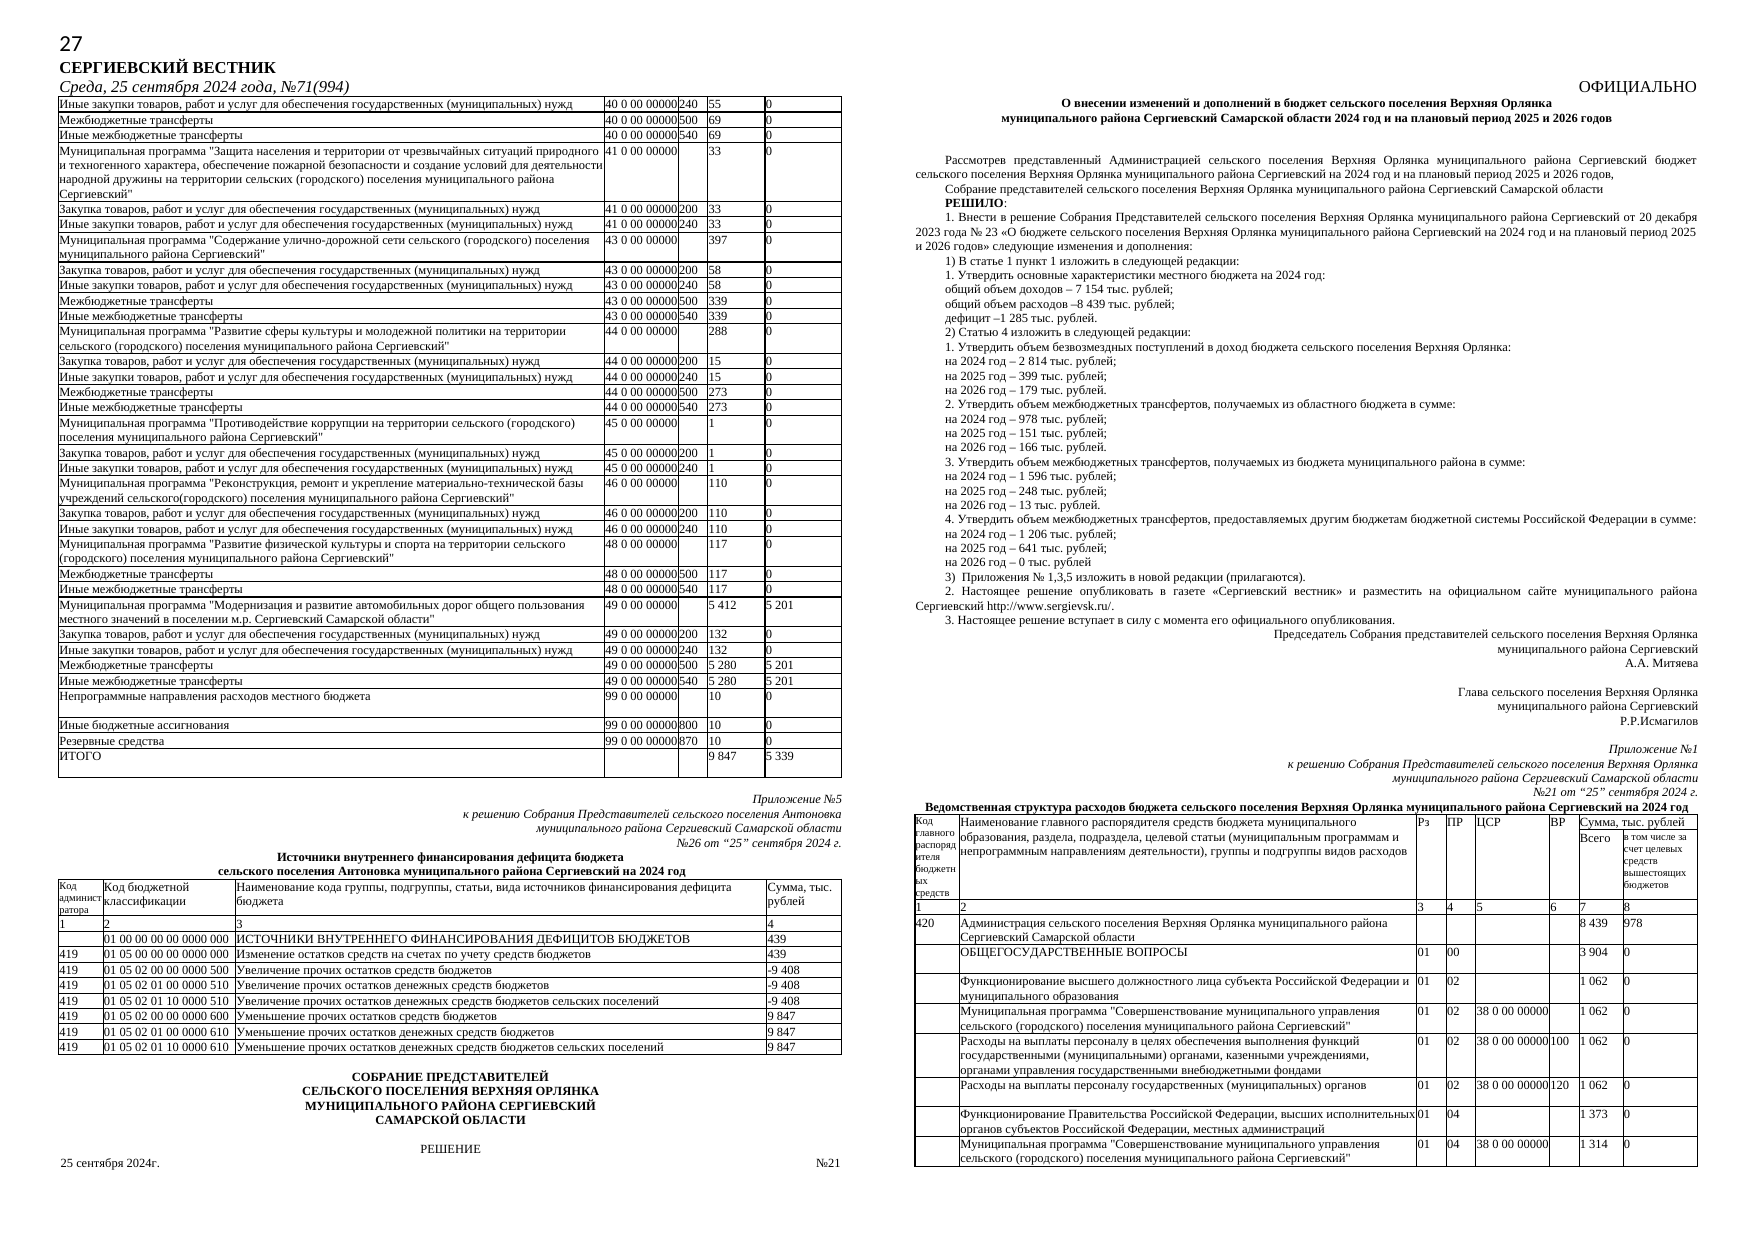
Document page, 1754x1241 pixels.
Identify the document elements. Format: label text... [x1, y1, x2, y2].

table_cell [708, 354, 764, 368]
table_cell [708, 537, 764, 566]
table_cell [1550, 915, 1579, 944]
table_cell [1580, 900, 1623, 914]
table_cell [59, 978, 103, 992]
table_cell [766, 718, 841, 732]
text муниципального района Сергиевский Самарской области [59, 821, 842, 835]
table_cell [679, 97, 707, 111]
text СЕЛЬСКОГО ПОСЕЛЕНИЯ ВЕРХНЯЯ ОРЛЯНКА [59, 1084, 842, 1098]
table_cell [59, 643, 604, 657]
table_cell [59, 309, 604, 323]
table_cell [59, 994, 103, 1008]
text сельского поселения Антоновка муниципального района Сергиевский на 2024 год [59, 864, 842, 878]
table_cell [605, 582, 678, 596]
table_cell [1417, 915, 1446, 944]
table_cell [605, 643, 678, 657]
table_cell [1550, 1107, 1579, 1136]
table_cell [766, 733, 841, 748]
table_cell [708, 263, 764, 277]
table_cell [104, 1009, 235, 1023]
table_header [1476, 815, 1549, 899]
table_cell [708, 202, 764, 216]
text 1. Утвердить основные характеристики местного бюджета на 2024 год: [915, 268, 1698, 282]
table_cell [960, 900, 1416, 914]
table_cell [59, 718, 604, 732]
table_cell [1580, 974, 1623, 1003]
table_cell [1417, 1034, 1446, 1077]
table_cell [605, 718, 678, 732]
text муниципального района Сергиевский Самарской области [915, 771, 1698, 785]
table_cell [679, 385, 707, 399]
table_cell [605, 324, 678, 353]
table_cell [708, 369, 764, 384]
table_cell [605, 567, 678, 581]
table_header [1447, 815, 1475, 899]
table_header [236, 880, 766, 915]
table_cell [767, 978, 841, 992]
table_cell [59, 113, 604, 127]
text общий объем расходов –8 439 тыс. рублей; [915, 296, 1698, 311]
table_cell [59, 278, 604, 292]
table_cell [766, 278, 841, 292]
text РЕШИЛО: [915, 196, 1698, 210]
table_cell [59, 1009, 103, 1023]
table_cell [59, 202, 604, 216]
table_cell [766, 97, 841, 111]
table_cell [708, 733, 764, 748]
text Собрание представителей сельского поселения Верхняя Орлянка муниципального района Сергиевский Самарской области [915, 181, 1698, 196]
text Рассмотрев представленный Администрацией сельского поселения Верхняя Орлянка муниципального района Сергиевский бюджет сельского поселения Верхняя Орлянка муниципального района Сергиевский на 2024 год и на плановый период 2025 и 2026 годов, [915, 153, 1698, 181]
text №26 от “25” сентября 2024 г. [59, 835, 842, 850]
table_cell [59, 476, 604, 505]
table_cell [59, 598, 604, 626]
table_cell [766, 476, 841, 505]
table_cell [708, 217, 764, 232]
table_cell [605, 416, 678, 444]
text О внесении изменений и дополнений в бюджет сельского поселения Верхняя Орлянка [915, 96, 1698, 110]
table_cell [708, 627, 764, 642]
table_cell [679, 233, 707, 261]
text РЕШЕНИЕ [59, 1141, 842, 1156]
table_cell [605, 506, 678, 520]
text на 2025 год – 399 тыс. рублей; [915, 368, 1698, 383]
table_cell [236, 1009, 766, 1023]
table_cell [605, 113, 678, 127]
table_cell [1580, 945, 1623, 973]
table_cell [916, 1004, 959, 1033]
text на 2024 год – 978 тыс. рублей; [915, 411, 1698, 426]
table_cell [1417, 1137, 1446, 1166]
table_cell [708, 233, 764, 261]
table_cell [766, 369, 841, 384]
text муниципального района Сергиевский [915, 699, 1698, 713]
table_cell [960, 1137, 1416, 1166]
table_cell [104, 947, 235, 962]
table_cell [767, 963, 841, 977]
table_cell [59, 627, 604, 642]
text 1) В статье 1 пункт 1 изложить в следующей редакции: [915, 253, 1698, 268]
text на 2025 год – 641 тыс. рублей; [915, 541, 1698, 555]
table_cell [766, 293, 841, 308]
text общий объем доходов – 7 154 тыс. рублей; [915, 282, 1698, 296]
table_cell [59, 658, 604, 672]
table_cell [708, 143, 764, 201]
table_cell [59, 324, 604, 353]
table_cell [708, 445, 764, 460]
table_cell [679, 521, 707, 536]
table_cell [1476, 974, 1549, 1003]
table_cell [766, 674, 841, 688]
text на 2025 год – 248 тыс. рублей; [915, 483, 1698, 498]
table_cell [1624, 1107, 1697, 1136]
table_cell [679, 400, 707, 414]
text на 2026 год – 179 тыс. рублей. [915, 383, 1698, 397]
text 3. Утвердить объем межбюджетных трансфертов, получаемых из бюджета муниципального района в сумме: [915, 454, 1698, 469]
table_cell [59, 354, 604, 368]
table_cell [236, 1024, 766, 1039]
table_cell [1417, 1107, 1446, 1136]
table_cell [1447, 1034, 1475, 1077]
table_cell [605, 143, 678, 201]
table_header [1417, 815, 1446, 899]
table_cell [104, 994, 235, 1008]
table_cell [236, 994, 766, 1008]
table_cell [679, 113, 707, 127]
text к решению Собрания Представителей сельского поселения Антоновка [59, 807, 842, 821]
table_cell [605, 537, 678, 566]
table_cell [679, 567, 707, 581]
text на 2024 год – 2 814 тыс. рублей; [915, 354, 1698, 368]
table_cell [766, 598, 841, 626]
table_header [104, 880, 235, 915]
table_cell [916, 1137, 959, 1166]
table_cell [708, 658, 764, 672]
text 25 сентября 2024г. №21 [59, 1156, 842, 1170]
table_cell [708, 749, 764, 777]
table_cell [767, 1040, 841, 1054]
text 2. Утвердить объем межбюджетных трансфертов, получаемых из областного бюджета в сумме: [915, 397, 1698, 411]
text №21 от “25” сентября 2024 г. [915, 785, 1698, 799]
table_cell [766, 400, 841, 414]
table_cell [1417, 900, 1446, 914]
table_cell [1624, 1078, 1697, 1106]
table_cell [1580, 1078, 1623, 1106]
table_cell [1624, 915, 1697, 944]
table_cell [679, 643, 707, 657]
text Приложение №1 [915, 742, 1698, 756]
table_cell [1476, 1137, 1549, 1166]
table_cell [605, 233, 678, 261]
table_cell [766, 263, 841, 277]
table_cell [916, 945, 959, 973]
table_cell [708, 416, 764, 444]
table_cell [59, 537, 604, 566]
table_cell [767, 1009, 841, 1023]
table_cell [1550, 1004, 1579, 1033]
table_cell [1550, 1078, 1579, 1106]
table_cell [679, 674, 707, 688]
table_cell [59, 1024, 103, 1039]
text Р.Р.Исмагилов [915, 713, 1698, 728]
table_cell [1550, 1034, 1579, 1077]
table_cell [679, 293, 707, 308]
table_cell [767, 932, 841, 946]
text СОБРАНИЕ ПРЕДСТАВИТЕЛЕЙ [59, 1069, 842, 1084]
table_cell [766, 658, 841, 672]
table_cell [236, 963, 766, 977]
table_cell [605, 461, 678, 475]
text 3) Приложения № 1,3,5 изложить в новой редакции (прилагаются). [915, 569, 1698, 584]
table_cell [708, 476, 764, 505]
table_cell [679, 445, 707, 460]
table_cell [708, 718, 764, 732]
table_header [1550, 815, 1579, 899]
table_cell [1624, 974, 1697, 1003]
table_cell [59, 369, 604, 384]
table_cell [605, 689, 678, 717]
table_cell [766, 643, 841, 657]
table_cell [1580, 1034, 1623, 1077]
text муниципального района Сергиевский [915, 641, 1698, 656]
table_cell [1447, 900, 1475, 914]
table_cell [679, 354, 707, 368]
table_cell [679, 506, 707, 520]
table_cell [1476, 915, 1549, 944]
text 1. Внести в решение Собрания Представителей сельского поселения Верхняя Орлянка муниципального района Сергиевский от 20 декабря 2023 года № 23 «О бюджете сельского поселения Верхняя Орлянка муниципального района Сергиевский на 2024 год и на плановый период 2025 и 2026 годов» следующие изменения и дополнения: [915, 210, 1698, 253]
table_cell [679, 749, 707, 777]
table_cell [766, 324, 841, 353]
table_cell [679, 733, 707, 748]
text Председатель Собрания представителей сельского поселения Верхняя Орлянка [915, 627, 1698, 641]
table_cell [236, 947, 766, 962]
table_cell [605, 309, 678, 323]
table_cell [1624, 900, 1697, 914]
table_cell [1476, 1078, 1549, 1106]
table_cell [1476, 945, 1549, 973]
text САМАРСКОЙ ОБЛАСТИ [59, 1113, 842, 1127]
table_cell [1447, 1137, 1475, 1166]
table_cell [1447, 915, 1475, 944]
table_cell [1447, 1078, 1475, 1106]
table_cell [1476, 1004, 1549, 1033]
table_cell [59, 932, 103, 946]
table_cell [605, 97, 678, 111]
text на 2026 год – 13 тыс. рублей. [915, 498, 1698, 512]
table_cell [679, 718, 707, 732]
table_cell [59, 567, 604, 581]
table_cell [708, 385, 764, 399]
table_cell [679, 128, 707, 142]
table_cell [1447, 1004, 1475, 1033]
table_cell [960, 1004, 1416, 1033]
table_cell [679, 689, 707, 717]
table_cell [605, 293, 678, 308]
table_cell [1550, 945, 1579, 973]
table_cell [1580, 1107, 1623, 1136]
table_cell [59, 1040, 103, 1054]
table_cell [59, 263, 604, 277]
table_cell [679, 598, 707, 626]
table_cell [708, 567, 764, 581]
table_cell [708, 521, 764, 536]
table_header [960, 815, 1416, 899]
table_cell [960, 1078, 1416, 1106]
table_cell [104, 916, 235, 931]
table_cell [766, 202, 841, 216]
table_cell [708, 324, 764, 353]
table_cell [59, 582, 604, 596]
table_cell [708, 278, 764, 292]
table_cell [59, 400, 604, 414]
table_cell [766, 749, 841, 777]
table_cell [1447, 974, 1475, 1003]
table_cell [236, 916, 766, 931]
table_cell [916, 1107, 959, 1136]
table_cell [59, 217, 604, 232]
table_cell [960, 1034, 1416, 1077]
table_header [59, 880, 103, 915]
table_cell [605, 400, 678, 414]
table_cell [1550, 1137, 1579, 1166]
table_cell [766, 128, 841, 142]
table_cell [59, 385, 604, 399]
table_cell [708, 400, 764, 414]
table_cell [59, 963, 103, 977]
text на 2026 год – 0 тыс. рублей [915, 555, 1698, 569]
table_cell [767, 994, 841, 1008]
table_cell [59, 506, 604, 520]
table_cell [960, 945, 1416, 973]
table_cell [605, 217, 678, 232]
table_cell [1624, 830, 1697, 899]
text 2) Статью 4 изложить в следующей редакции: [915, 325, 1698, 339]
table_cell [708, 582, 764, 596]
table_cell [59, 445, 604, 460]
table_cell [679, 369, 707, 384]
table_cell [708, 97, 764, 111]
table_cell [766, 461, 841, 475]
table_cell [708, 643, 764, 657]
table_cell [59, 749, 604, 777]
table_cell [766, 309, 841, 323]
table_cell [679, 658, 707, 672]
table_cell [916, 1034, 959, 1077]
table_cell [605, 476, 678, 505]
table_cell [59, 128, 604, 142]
text на 2026 год – 166 тыс. рублей. [915, 440, 1698, 454]
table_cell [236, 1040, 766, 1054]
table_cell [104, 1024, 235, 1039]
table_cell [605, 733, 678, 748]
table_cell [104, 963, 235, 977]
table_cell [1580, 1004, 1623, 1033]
text Ведомственная структура расходов бюджета сельского поселения Верхняя Орлянка муниципального района Сергиевский на 2024 год [915, 799, 1698, 814]
text муниципального района Сергиевский Самарской области 2024 год и на плановый период 2025 и 2026 годов [915, 110, 1698, 125]
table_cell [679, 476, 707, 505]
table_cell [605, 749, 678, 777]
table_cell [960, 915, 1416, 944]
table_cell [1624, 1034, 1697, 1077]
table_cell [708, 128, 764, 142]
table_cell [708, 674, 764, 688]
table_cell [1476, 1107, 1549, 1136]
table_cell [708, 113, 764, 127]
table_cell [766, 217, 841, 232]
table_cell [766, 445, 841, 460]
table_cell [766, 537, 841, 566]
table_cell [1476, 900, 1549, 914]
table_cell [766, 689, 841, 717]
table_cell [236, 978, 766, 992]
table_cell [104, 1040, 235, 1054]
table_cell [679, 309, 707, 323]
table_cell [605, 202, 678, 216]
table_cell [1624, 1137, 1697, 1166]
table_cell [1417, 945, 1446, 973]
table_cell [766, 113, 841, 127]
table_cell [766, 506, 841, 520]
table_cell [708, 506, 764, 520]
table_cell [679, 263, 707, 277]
text А.А. Митяева [915, 656, 1698, 670]
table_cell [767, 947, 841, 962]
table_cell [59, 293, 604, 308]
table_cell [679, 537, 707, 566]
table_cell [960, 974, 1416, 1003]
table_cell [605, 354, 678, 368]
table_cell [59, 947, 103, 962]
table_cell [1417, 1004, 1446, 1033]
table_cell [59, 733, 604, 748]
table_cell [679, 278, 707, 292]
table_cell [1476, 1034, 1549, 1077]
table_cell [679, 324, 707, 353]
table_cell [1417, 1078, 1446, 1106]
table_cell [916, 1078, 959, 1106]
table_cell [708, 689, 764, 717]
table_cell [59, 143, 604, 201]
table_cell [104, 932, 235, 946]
text на 2025 год – 151 тыс. рублей; [915, 426, 1698, 440]
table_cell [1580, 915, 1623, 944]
text 3. Настоящее решение вступает в силу с момента его официального опубликования. [915, 613, 1698, 627]
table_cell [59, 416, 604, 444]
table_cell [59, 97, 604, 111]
text Источники внутреннего финансирования дефицита бюджета [59, 850, 842, 864]
text МУНИЦИПАЛЬНОГО РАЙОНА СЕРГИЕВСКИЙ [59, 1098, 842, 1113]
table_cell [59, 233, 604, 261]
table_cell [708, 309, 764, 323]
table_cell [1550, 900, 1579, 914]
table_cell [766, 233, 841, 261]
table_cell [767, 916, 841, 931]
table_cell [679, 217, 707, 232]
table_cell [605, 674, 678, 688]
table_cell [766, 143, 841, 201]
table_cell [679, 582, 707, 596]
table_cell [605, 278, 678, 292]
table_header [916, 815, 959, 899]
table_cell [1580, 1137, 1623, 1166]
text 2. Настоящее решение опубликовать в газете «Сергиевский вестник» и разместить на официальном сайте муниципального района Сергиевский http://www.sergievsk.ru/. [915, 584, 1698, 613]
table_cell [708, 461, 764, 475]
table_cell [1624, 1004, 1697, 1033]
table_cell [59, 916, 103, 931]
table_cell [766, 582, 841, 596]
text на 2024 год – 1 596 тыс. рублей; [915, 469, 1698, 483]
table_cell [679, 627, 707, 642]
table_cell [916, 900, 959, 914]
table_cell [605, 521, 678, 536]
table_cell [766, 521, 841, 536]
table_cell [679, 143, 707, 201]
text 4. Утвердить объем межбюджетных трансфертов, предоставляемых другим бюджетам бюджетной системы Российской Федерации в сумме: [915, 512, 1698, 526]
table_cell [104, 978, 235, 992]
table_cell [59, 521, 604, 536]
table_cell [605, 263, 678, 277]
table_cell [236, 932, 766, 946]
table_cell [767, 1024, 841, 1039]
text к решению Собрания Представителей сельского поселения Верхняя Орлянка [915, 756, 1698, 771]
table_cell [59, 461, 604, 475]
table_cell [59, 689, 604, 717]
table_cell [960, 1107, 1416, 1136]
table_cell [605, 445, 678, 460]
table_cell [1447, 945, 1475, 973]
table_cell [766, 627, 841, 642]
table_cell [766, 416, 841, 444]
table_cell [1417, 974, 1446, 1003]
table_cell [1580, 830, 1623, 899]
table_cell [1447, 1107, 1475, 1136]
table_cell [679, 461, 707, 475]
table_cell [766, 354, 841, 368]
text Приложение №5 [59, 792, 842, 807]
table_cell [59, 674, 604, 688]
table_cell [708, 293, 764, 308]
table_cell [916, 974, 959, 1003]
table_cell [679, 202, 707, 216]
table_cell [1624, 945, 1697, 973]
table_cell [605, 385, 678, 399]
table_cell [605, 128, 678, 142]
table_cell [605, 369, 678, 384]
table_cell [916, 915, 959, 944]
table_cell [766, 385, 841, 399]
text на 2024 год – 1 206 тыс. рублей; [915, 526, 1698, 541]
text дефицит –1 285 тыс. рублей. [915, 311, 1698, 325]
text 1. Утвердить объем безвозмездных поступлений в доход бюджета сельского поселения Верхняя Орлянка: [915, 339, 1698, 354]
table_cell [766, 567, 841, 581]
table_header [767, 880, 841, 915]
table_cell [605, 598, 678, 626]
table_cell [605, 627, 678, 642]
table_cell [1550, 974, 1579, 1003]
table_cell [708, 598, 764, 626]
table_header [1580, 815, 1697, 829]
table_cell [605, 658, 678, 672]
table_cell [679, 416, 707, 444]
text Глава сельского поселения Верхняя Орлянка [915, 684, 1698, 699]
